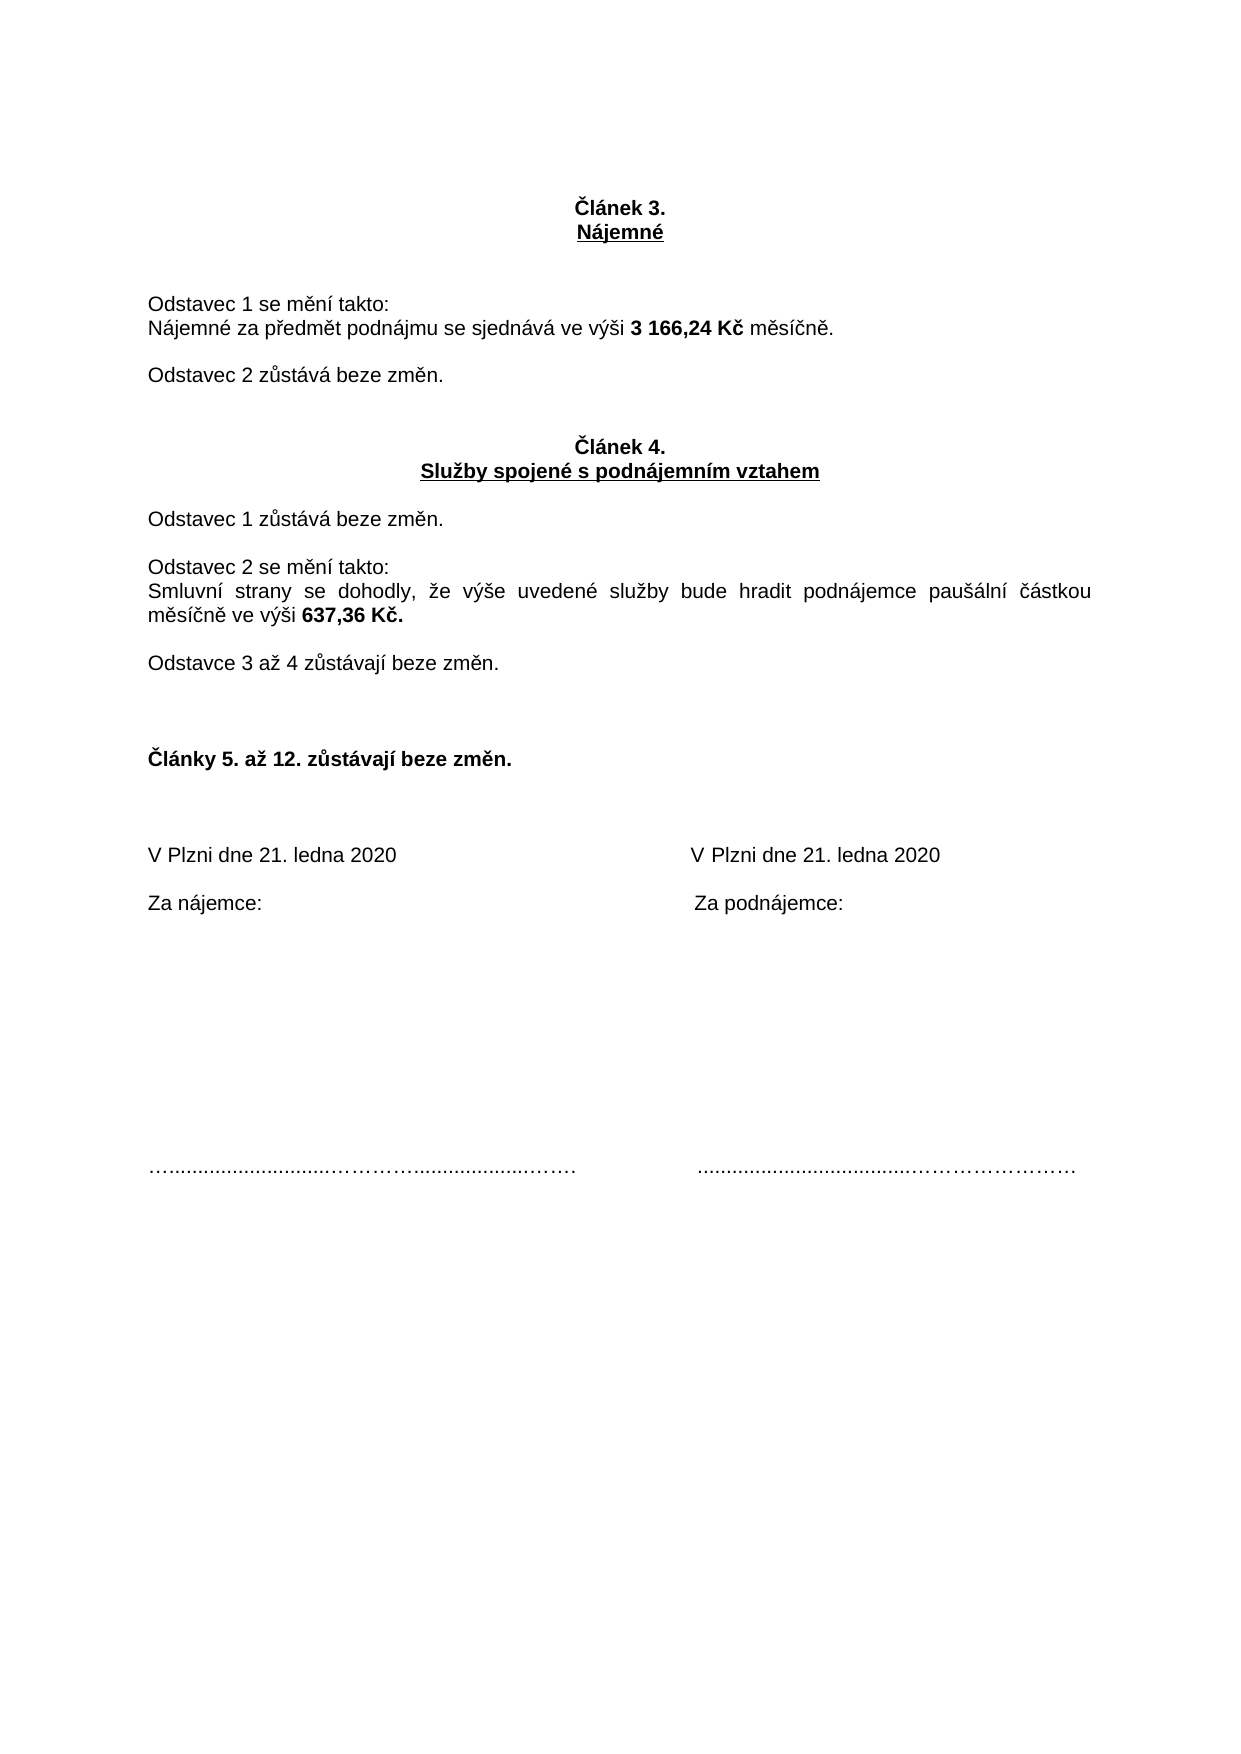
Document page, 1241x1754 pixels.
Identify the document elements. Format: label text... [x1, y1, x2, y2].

text Článek 4. [148, 435, 1092, 459]
text Odstavec 2 se mění takto: [148, 555, 1092, 579]
text Odstavec 1 se mění takto: [148, 291, 1092, 315]
text Odstavce 3 až 4 zůstávají beze změn. [148, 651, 1092, 675]
text Články 5. až 12. zůstávají beze změn. [148, 747, 1092, 771]
text Odstavec 2 zůstává beze změn. [148, 363, 1092, 387]
text Nájemné [148, 219, 1092, 243]
text Služby spojené s podnájemním vztahem [148, 459, 1092, 483]
text Článek 3. [148, 196, 1092, 219]
text Smluvní strany se dohodly, že výše uvedené služby bude hradit podnájemce paušální částkou měsíčně ve výši 637,36 Kč. [148, 579, 1092, 627]
text Odstavec 1 zůstává beze změn. [148, 507, 1092, 531]
text Za nájemce: Za podnájemce: [148, 890, 1092, 914]
text …............................…………....................……. .....................................…………………… [148, 1154, 1092, 1178]
text V Plzni dne 21. ledna 2020 V Plzni dne 21. ledna 2020 [148, 842, 1092, 866]
text Nájemné za předmět podnájmu se sjednává ve výši 3 166,24 Kč měsíčně. [148, 315, 1092, 339]
